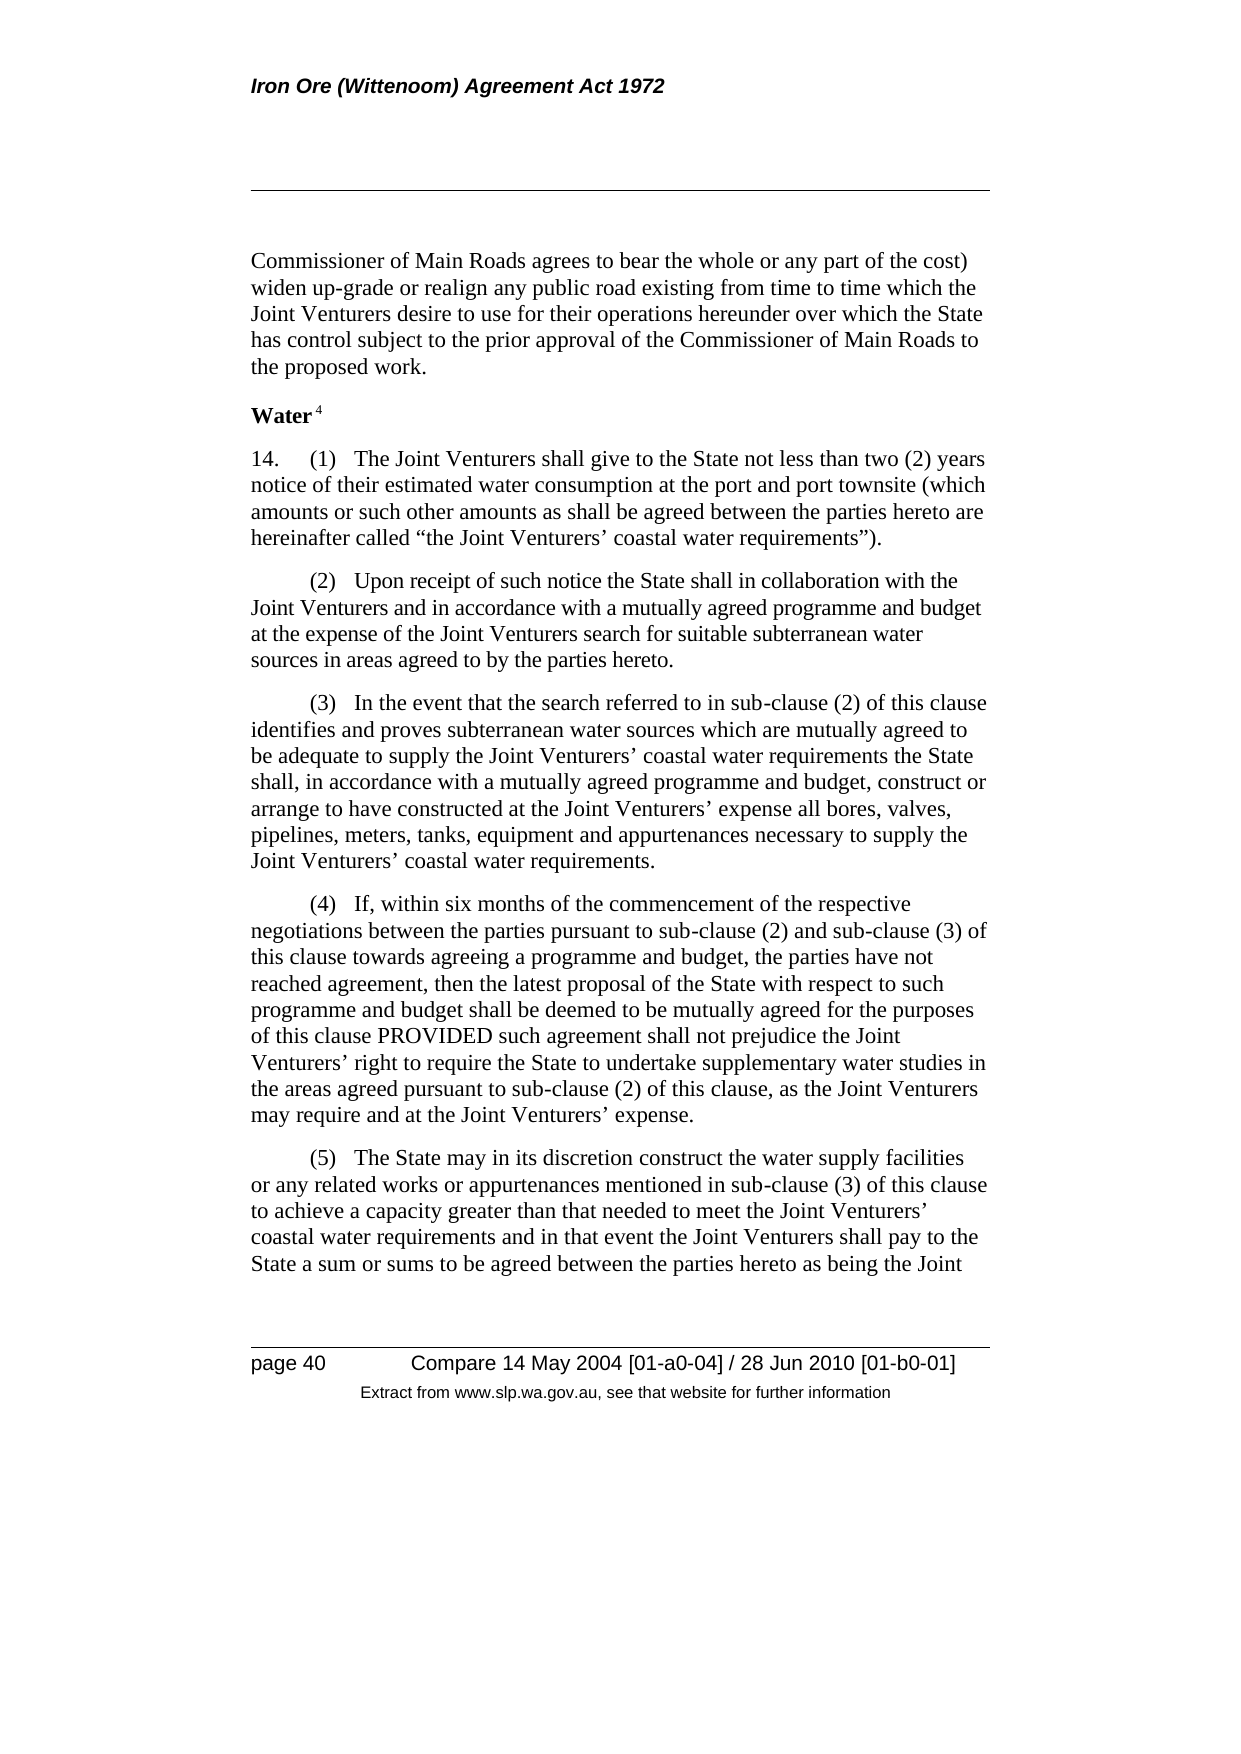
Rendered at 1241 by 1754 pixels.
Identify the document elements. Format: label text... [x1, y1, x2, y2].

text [251, 247, 990, 379]
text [251, 1144, 990, 1276]
text Water 4 [251, 402, 990, 428]
text (2) Upon receipt of such notice the State shall in collaboration with the Joint Venturers and in accordance with a mutually agreed programme and budget at the expense of the Joint Venturers search for suitable subterranean water sources in areas agreed to by the parties hereto. [251, 567, 990, 673]
text 14. (1) The Joint Venturers shall give to the State not less than two (2) years notice of their estimated water consumption at the port and port townsite (which amounts or such other amounts as shall be agreed between the parties hereto are hereinafter called “the Joint Venturers’ coastal water requirements”). [251, 445, 990, 551]
text (3) In the event that the search referred to in sub-clause (2) of this clause identifies and proves subterranean water sources which are mutually agreed to be adequate to supply the Joint Venturers’ coastal water requirements the State shall, in accordance with a mutually agreed programme and budget, construct or arrange to have constructed at the Joint Venturers’ expense all bores, valves, pipelines, meters, tanks, equipment and appurtenances necessary to supply the Joint Venturers’ coastal water requirements. [251, 689, 990, 874]
text (4) If, within six months of the commencement of the respective negotiations between the parties pursuant to sub-clause (2) and sub-clause (3) of this clause towards agreeing a programme and budget, the parties have not reached agreement, then the latest proposal of the State with respect to such programme and budget shall be deemed to be mutually agreed for the purposes of this clause PROVIDED such agreement shall not prejudice the Joint Venturers’ right to require the State to undertake supplementary water studies in the areas agreed pursuant to sub-clause (2) of this clause, as the Joint Venturers may require and at the Joint Venturers’ expense. [251, 891, 990, 1128]
